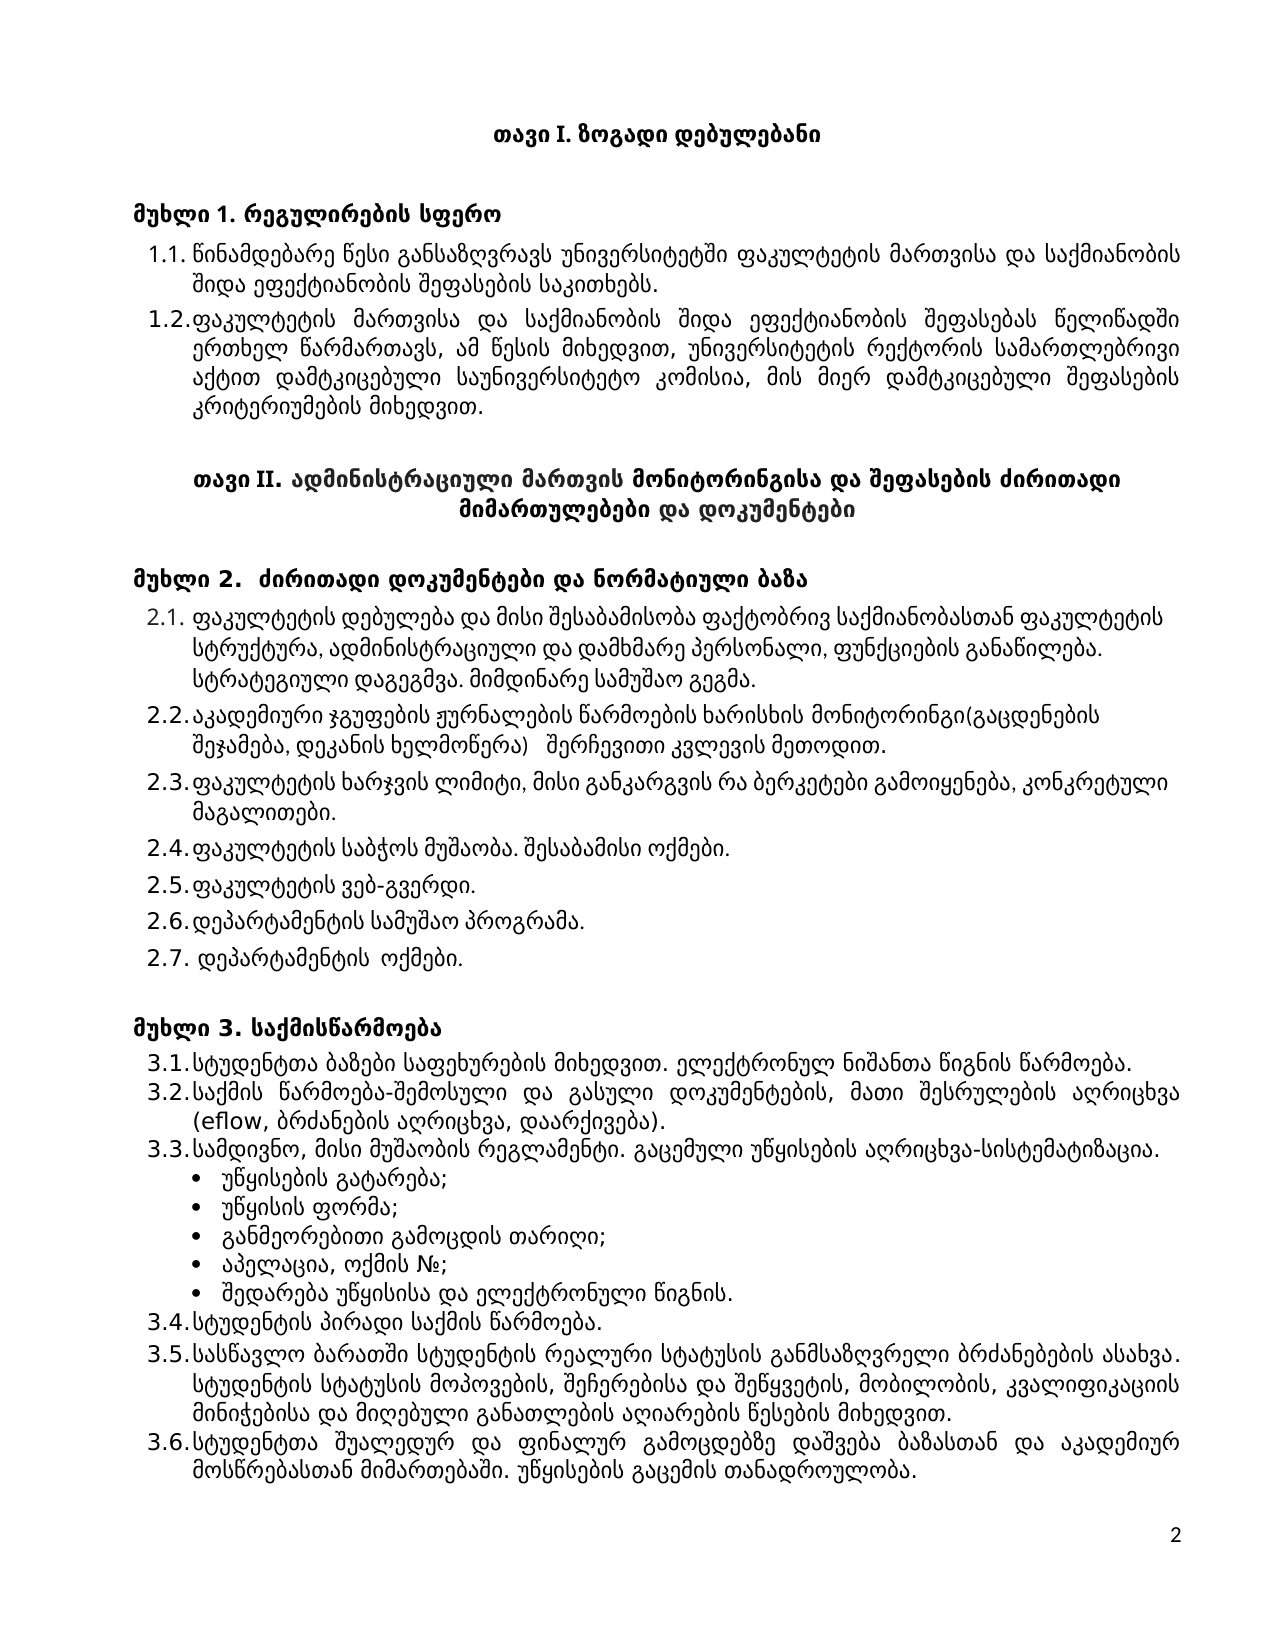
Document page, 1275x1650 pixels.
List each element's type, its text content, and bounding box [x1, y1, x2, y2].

text დეპარტამენტის ოქმები. [146, 944, 1181, 972]
text თავი II. ადმინისტრაციული მართვის მონიტორინგისა და შეფასების ძირითადი მიმართულებები და დოკუმენტები [133, 463, 1181, 523]
list აპელაცია, ოქმის №; [192, 1252, 1181, 1278]
list სტუდენტთა შუალედურ და ფინალურ გამოცდებზე დაშვება ბაზასთან და აკადემიურ მოსწრებასთან მიმართებაში. უწყისების გაცემის თანადროულობა. [147, 1429, 1181, 1484]
text აკადემიური ჯგუფების ჟურნალების წარმოების ხარისხის მონიტორინგი(გაცდენების შეჯამება, დეკანის ხელმოწერა) შერჩევითი კვლევის მეთოდით. [146, 701, 1181, 759]
text ფაკულტეტის ვებ-გვერდი. [146, 871, 1181, 899]
list საქმის წარმოება-შემოსული და გასული დოკუმენტების, მათი შესრულების აღრიცხვა (eflow, ბრძანების აღრიცხვა, დაარქივება). [147, 1079, 1181, 1134]
text მუხლი 1. რეგულირების სფერო [133, 198, 1181, 229]
list წინამდებარე წესი განსაზღვრავს უნივერსიტეტში ფაკულტეტის მართვისა და საქმიანობის შიდა ეფექტიანობის შეფასების საკითხებს. [148, 238, 1181, 298]
text ფაკულტეტის საბჭოს მუშაობა. შესაბამისი ოქმები. [146, 834, 1181, 863]
text მუხლი 2. ძირითადი დოკუმენტები და ნორმატიული ბაზა [133, 566, 1181, 593]
list სასწავლო ბარათში სტუდენტის რეალური სტატუსის განმსაზღვრელი ბრძანებების ასახვა. სტუდენტის სტატუსის მოპოვების, შეჩერებისა და შეწყვეტის, მობილობის, კვალიფიკაციის მინიჭებისა და მიღებული განათლების აღიარების წესების მიხედვით. [147, 1338, 1181, 1427]
list განმეორებითი გამოცდის თარიღი; [192, 1223, 1181, 1249]
list სამდივნო, მისი მუშაობის რეგლამენტი. გაცემული უწყისების აღრიცხვა-სისტემატიზაცია. [147, 1137, 1181, 1163]
text დეპარტამენტის სამუშაო პროგრამა. [146, 907, 1181, 936]
list შედარება უწყისისა და ელექტრონული წიგნის. [192, 1280, 1181, 1307]
list უწყისების გატარება; [192, 1165, 1181, 1192]
text მუხლი 3. საქმისწარმოება [133, 1015, 1181, 1042]
text ფაკულტეტის დებულება და მისი შესაბამისობა ფაქტობრივ საქმიანობასთან ფაკულტეტის სტრუქტურა, ადმინისტრაციული და დამხმარე პერსონალი, ფუნქციების განაწილება. სტრატეგიული დაგეგმვა. მიმდინარე სამუშაო გეგმა. [146, 601, 1181, 693]
text თავი I. ზოგადი დებულებანი [133, 118, 1181, 149]
text ფაკულტეტის ხარჯვის ლიმიტი, მისი განკარგვის რა ბერკეტები გამოიყენება, კონკრეტული მაგალითები. [146, 768, 1181, 826]
list ფაკულტეტის მართვისა და საქმიანობის შიდა ეფექტიანობის შეფასებას წელიწადში ერთხელ წარმართავს, ამ წესის მიხედვით, უნივერსიტეტის რექტორის სამართლებრივი აქტით დამტკიცებული საუნივერსიტეტო კომისია, მის მიერ დამტკიცებული შეფასების კრიტერიუმების მიხედვით. [148, 307, 1181, 419]
list უწყისის ფორმა; [192, 1194, 1181, 1221]
list სტუდენტის პირადი საქმის წარმოება. [147, 1309, 1181, 1336]
list სტუდენტთა ბაზები საფეხურების მიხედვით. ელექტრონულ ნიშანთა წიგნის წარმოება. [147, 1050, 1181, 1077]
